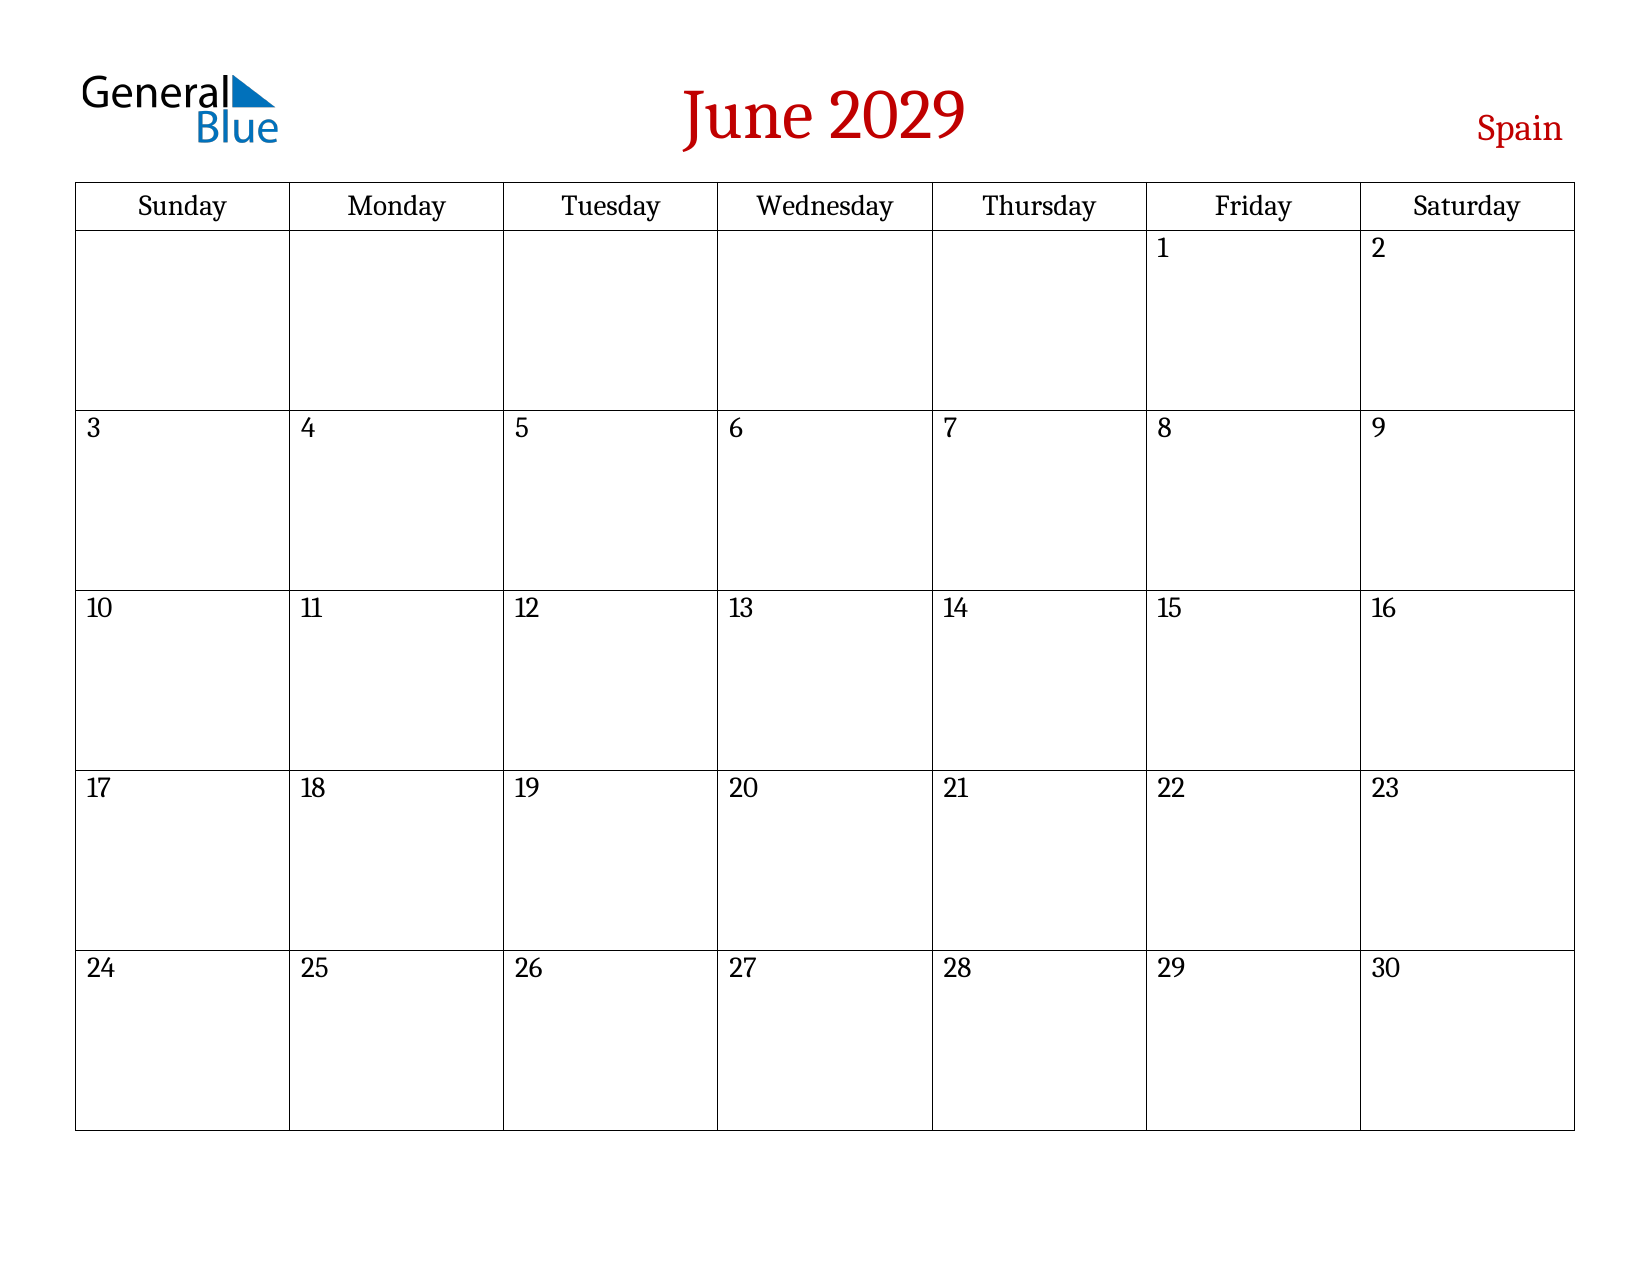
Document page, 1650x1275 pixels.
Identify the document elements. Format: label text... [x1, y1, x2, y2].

table_cell [290, 265, 503, 410]
table_cell [933, 445, 1146, 590]
table_cell [933, 805, 1146, 950]
table_cell Wednesday [718, 183, 932, 230]
table_cell 2 [1361, 231, 1574, 264]
table_cell 9 [1361, 411, 1574, 444]
table_cell [1361, 265, 1574, 410]
picture [82, 75, 278, 143]
table_header [76, 75, 503, 182]
table_cell [504, 805, 717, 950]
table_cell [290, 445, 503, 590]
table_cell [290, 231, 503, 264]
table_cell [933, 985, 1146, 1130]
table_cell 29 [1147, 951, 1360, 985]
table_cell [76, 625, 289, 770]
table_cell Monday [290, 183, 503, 230]
table_cell 15 [1147, 591, 1360, 625]
table_cell 17 [76, 771, 289, 805]
table_cell [718, 445, 932, 590]
table_cell 7 [933, 411, 1146, 444]
table_cell [933, 625, 1146, 770]
table_cell Sunday [76, 183, 289, 230]
table_cell 10 [76, 591, 289, 625]
table_cell 1 [1147, 231, 1360, 264]
table_cell 20 [718, 771, 932, 805]
table_cell [504, 625, 717, 770]
table_cell 4 [290, 411, 503, 444]
table_cell 3 [76, 411, 289, 444]
table_cell [718, 985, 932, 1130]
table_cell 25 [290, 951, 503, 985]
table_cell 22 [1147, 771, 1360, 805]
table_cell 18 [290, 771, 503, 805]
table_cell Friday [1147, 183, 1360, 230]
table_cell [1361, 445, 1574, 590]
table_header June 2029 [504, 75, 1146, 182]
table_cell Tuesday [504, 183, 717, 230]
table_cell 8 [1147, 411, 1360, 444]
table_cell [76, 805, 289, 950]
table_cell [933, 265, 1146, 410]
table_cell 14 [933, 591, 1146, 625]
table_cell [718, 265, 932, 410]
table_cell Saturday [1361, 183, 1574, 230]
table_cell [718, 231, 932, 264]
table_cell [504, 265, 717, 410]
table_cell 13 [718, 591, 932, 625]
table_cell [76, 445, 289, 590]
table_cell 19 [504, 771, 717, 805]
table_cell [504, 985, 717, 1130]
table_cell [76, 265, 289, 410]
table_cell 11 [290, 591, 503, 625]
table_cell [1147, 445, 1360, 590]
table_cell 28 [933, 951, 1146, 985]
table_cell [290, 625, 503, 770]
table_cell [1361, 985, 1574, 1130]
table_cell [76, 231, 289, 264]
table_cell [718, 625, 932, 770]
table_cell Thursday [933, 183, 1146, 230]
table_cell 5 [504, 411, 717, 444]
table_cell [1147, 625, 1360, 770]
table_cell 16 [1361, 591, 1574, 625]
table_cell 24 [76, 951, 289, 985]
table_cell [1147, 985, 1360, 1130]
table_cell 23 [1361, 771, 1574, 805]
table_cell [718, 805, 932, 950]
table_cell 27 [718, 951, 932, 985]
table_cell [1361, 805, 1574, 950]
table_cell [76, 985, 289, 1130]
table_cell [1147, 265, 1360, 410]
table_cell 6 [718, 411, 932, 444]
table_cell 21 [933, 771, 1146, 805]
table_cell [504, 231, 717, 264]
table_cell [290, 985, 503, 1130]
table_cell [1361, 625, 1574, 770]
table_header Spain [1146, 75, 1574, 182]
table_cell 12 [504, 591, 717, 625]
table_cell [290, 805, 503, 950]
table_cell 26 [504, 951, 717, 985]
table_cell [1147, 805, 1360, 950]
table_cell 30 [1361, 951, 1574, 985]
table_cell [504, 445, 717, 590]
table_cell [933, 231, 1146, 264]
